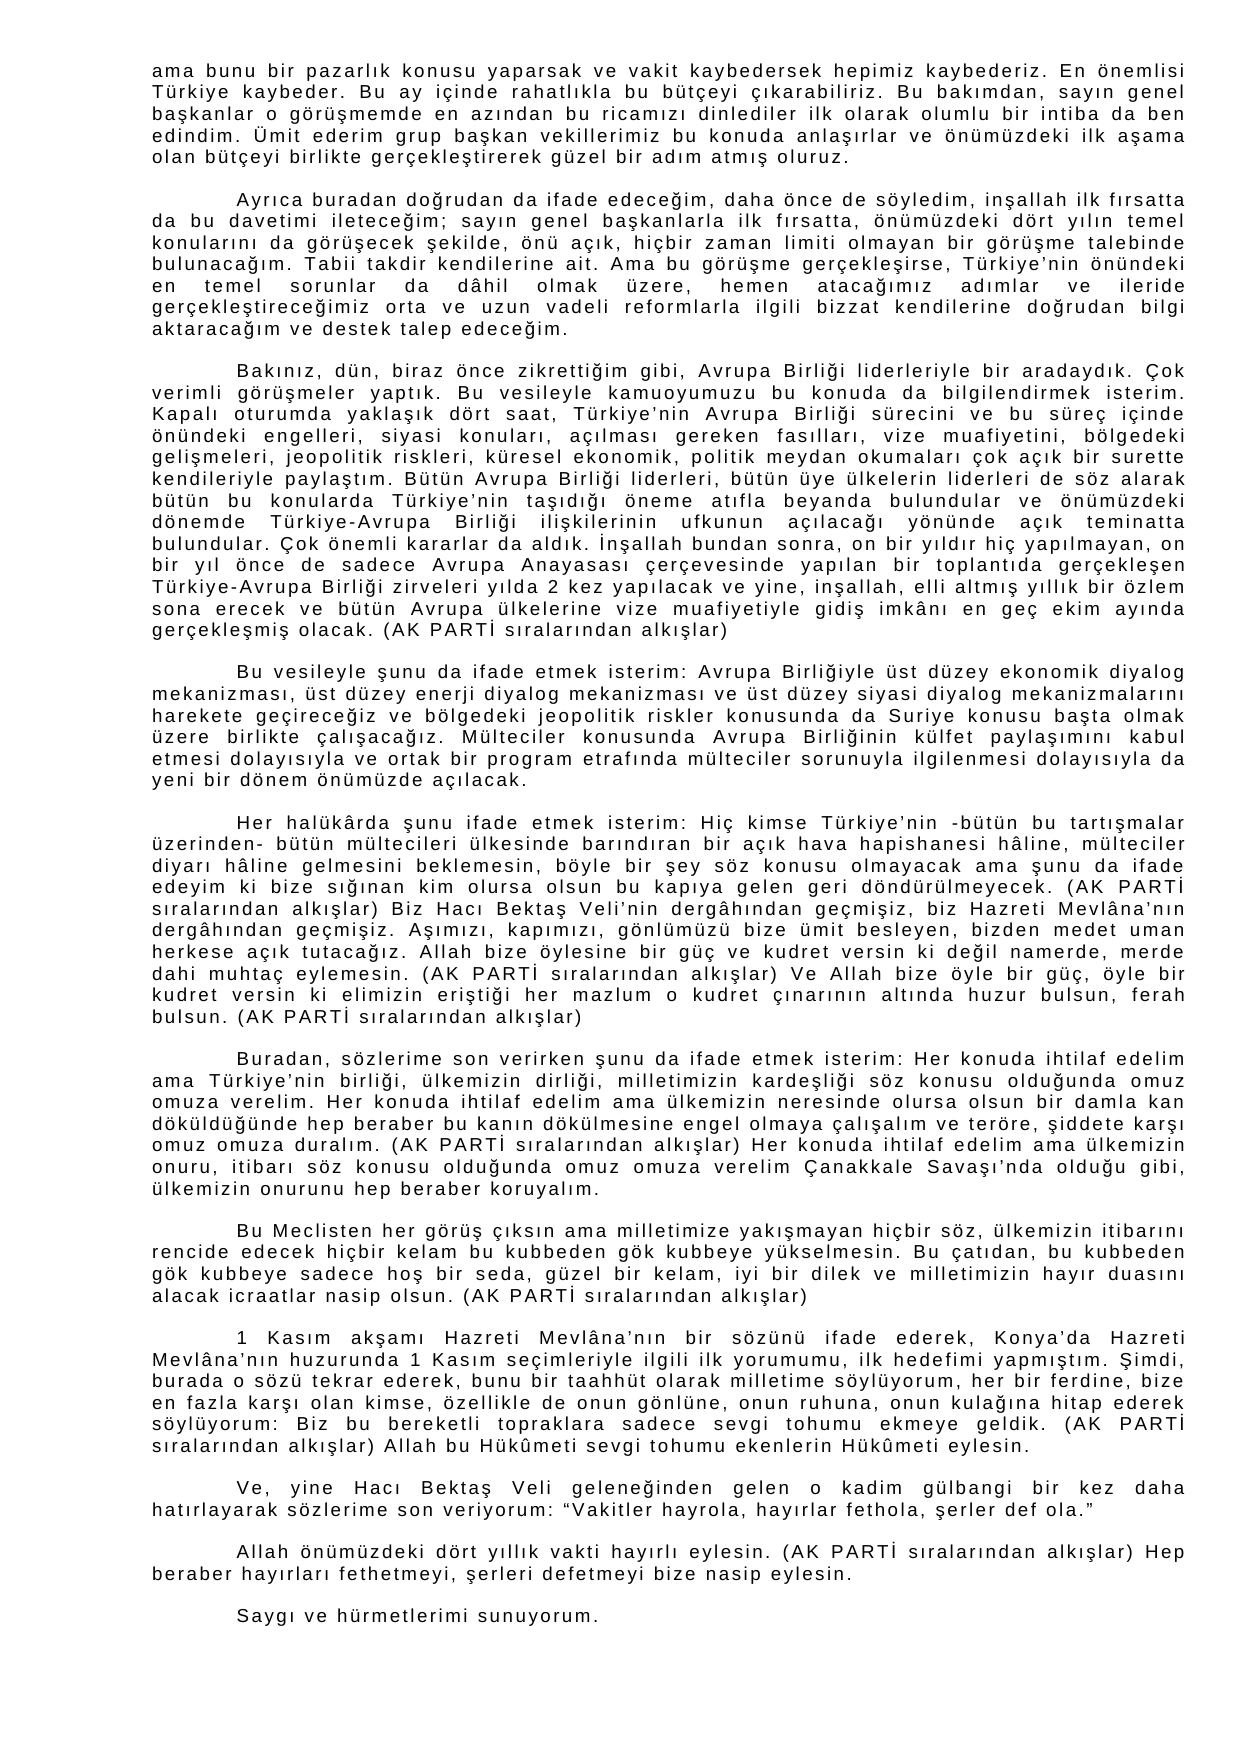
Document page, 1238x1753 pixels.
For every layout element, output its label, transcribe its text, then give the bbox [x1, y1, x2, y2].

text Allah önümüzdeki dört yıllık vakti hayırlı eylesin. (AK PARTİ sıralarından alkışlar) Hep beraber hayırları fethetmeyi, şerleri defetmeyi bize nasip eylesin. [152, 1541, 1186, 1584]
text 1 Kasım akşamı Hazreti Mevlâna’nın bir sözünü ifade ederek, Konya’da Hazreti Mevlâna’nın huzurunda 1 Kasım seçimleriyle ilgili ilk yorumumu, ilk hedefimi yapmıştım. Şimdi, burada o sözü tekrar ederek, bunu bir taahhüt olarak milletime söylüyorum, her bir ferdine, bize en fazla karşı olan kimse, özellikle de onun gönlüne, onun ruhuna, onun kulağına hitap ederek söylüyorum: Biz bu bereketli topraklara sadece sevgi tohumu ekmeye geldik. (AK PARTİ sıralarından alkışlar) Allah bu Hükûmeti sevgi tohumu ekenlerin Hükûmeti eylesin. [152, 1327, 1186, 1456]
text Her halükârda şunu ifade etmek isterim: Hiç kimse Türkiye’nin -bütün bu tartışmalar üzerinden- bütün mültecileri ülkesinde barındıran bir açık hava hapishanesi hâline, mülteciler diyarı hâline gelmesini beklemesin, böyle bir şey söz konusu olmayacak ama şunu da ifade edeyim ki bize sığınan kim olursa olsun bu kapıya gelen geri döndürülmeyecek. (AK PARTİ sıralarından alkışlar) Biz Hacı Bektaş Veli’nin dergâhından geçmişiz, biz Hazreti Mevlâna’nın dergâhından geçmişiz. Aşımızı, kapımızı, gönlümüzü bize ümit besleyen, bizden medet uman herkese açık tutacağız. Allah bize öylesine bir güç ve kudret versin ki değil namerde, merde dahi muhtaç eylemesin. (AK PARTİ sıralarından alkışlar) Ve Allah bize öyle bir güç, öyle bir kudret versin ki elimizin eriştiği her mazlum o kudret çınarının altında huzur bulsun, ferah bulsun. (AK PARTİ sıralarından alkışlar) [152, 811, 1186, 1027]
text Saygı ve hürmetlerimi sunuyorum. [152, 1605, 1186, 1626]
text Buradan, sözlerime son verirken şunu da ifade etmek isterim: Her konuda ihtilaf edelim ama Türkiye’nin birliği, ülkemizin dirliği, milletimizin kardeşliği söz konusu olduğunda omuz omuza verelim. Her konuda ihtilaf edelim ama ülkemizin neresinde olursa olsun bir damla kan döküldüğünde hep beraber bu kanın dökülmesine engel olmaya çalışalım ve teröre, şiddete karşı omuz omuza duralım. (AK PARTİ sıralarından alkışlar) Her konuda ihtilaf edelim ama ülkemizin onuru, itibarı söz konusu olduğunda omuz omuza verelim Çanakkale Savaşı’nda olduğu gibi, ülkemizin onurunu hep beraber koruyalım. [152, 1048, 1186, 1199]
text Ve, yine Hacı Bektaş Veli geleneğinden gelen o kadim gülbangi bir kez daha hatırlayarak sözlerime son veriyorum: “Vakitler hayrola, hayırlar fethola, şerler def ola.” [152, 1477, 1186, 1520]
text Ayrıca buradan doğrudan da ifade edeceğim, daha önce de söyledim, inşallah ilk fırsatta da bu davetimi ileteceğim; sayın genel başkanlarla ilk fırsatta, önümüzdeki dört yılın temel konularını da görüşecek şekilde, önü açık, hiçbir zaman limiti olmayan bir görüşme talebinde bulunacağım. Tabii takdir kendilerine ait. Ama bu görüşme gerçekleşirse, Türkiye’nin önündeki en temel sorunlar da dâhil olmak üzere, hemen atacağımız adımlar ve ileride gerçekleştireceğimiz orta ve uzun vadeli reformlarla ilgili bizzat kendilerine doğrudan bilgi aktaracağım ve destek talep edeceğim. [152, 188, 1186, 339]
text Bakınız, dün, biraz önce zikrettiğim gibi, Avrupa Birliği liderleriyle bir aradaydık. Çok verimli görüşmeler yaptık. Bu vesileyle kamuoyumuzu bu konuda da bilgilendirmek isterim. Kapalı oturumda yaklaşık dört saat, Türkiye’nin Avrupa Birliği sürecini ve bu süreç içinde önündeki engelleri, siyasi konuları, açılması gereken fasılları, vize muafiyetini, bölgedeki gelişmeleri, jeopolitik riskleri, küresel ekonomik, politik meydan okumaları çok açık bir surette kendileriyle paylaştım. Bütün Avrupa Birliği liderleri, bütün üye ülkelerin liderleri de söz alarak bütün bu konularda Türkiye’nin taşıdığı öneme atıfla beyanda bulundular ve önümüzdeki dönemde Türkiye-Avrupa Birliği ilişkilerinin ufkunun açılacağı yönünde açık teminatta bulundular. Çok önemli kararlar da aldık. İnşallah bundan sonra, on bir yıldır hiç yapılmayan, on bir yıl önce de sadece Avrupa Anayasası çerçevesinde yapılan bir toplantıda gerçekleşen Türkiye-Avrupa Birliği zirveleri yılda 2 kez yapılacak ve yine, inşallah, elli altmış yıllık bir özlem sona erecek ve bütün Avrupa ülkelerine vize muafiyetiyle gidiş imkânı en geç ekim ayında gerçekleşmiş olacak. (AK PARTİ sıralarından alkışlar) [152, 360, 1186, 640]
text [152, 60, 1186, 167]
text Bu vesileyle şunu da ifade etmek isterim: Avrupa Birliğiyle üst düzey ekonomik diyalog mekanizması, üst düzey enerji diyalog mekanizması ve üst düzey siyasi diyalog mekanizmalarını harekete geçireceğiz ve bölgedeki jeopolitik riskler konusunda da Suriye konusu başta olmak üzere birlikte çalışacağız. Mülteciler konusunda Avrupa Birliğinin külfet paylaşımını kabul etmesi dolayısıyla ve ortak bir program etrafında mülteciler sorunuyla ilgilenmesi dolayısıyla da yeni bir dönem önümüzde açılacak. [152, 661, 1186, 791]
text Bu Meclisten her görüş çıksın ama milletimize yakışmayan hiçbir söz, ülkemizin itibarını rencide edecek hiçbir kelam bu kubbeden gök kubbeye yükselmesin. Bu çatıdan, bu kubbeden gök kubbeye sadece hoş bir seda, güzel bir kelam, iyi bir dilek ve milletimizin hayır duasını alacak icraatlar nasip olsun. (AK PARTİ sıralarından alkışlar) [152, 1220, 1186, 1306]
